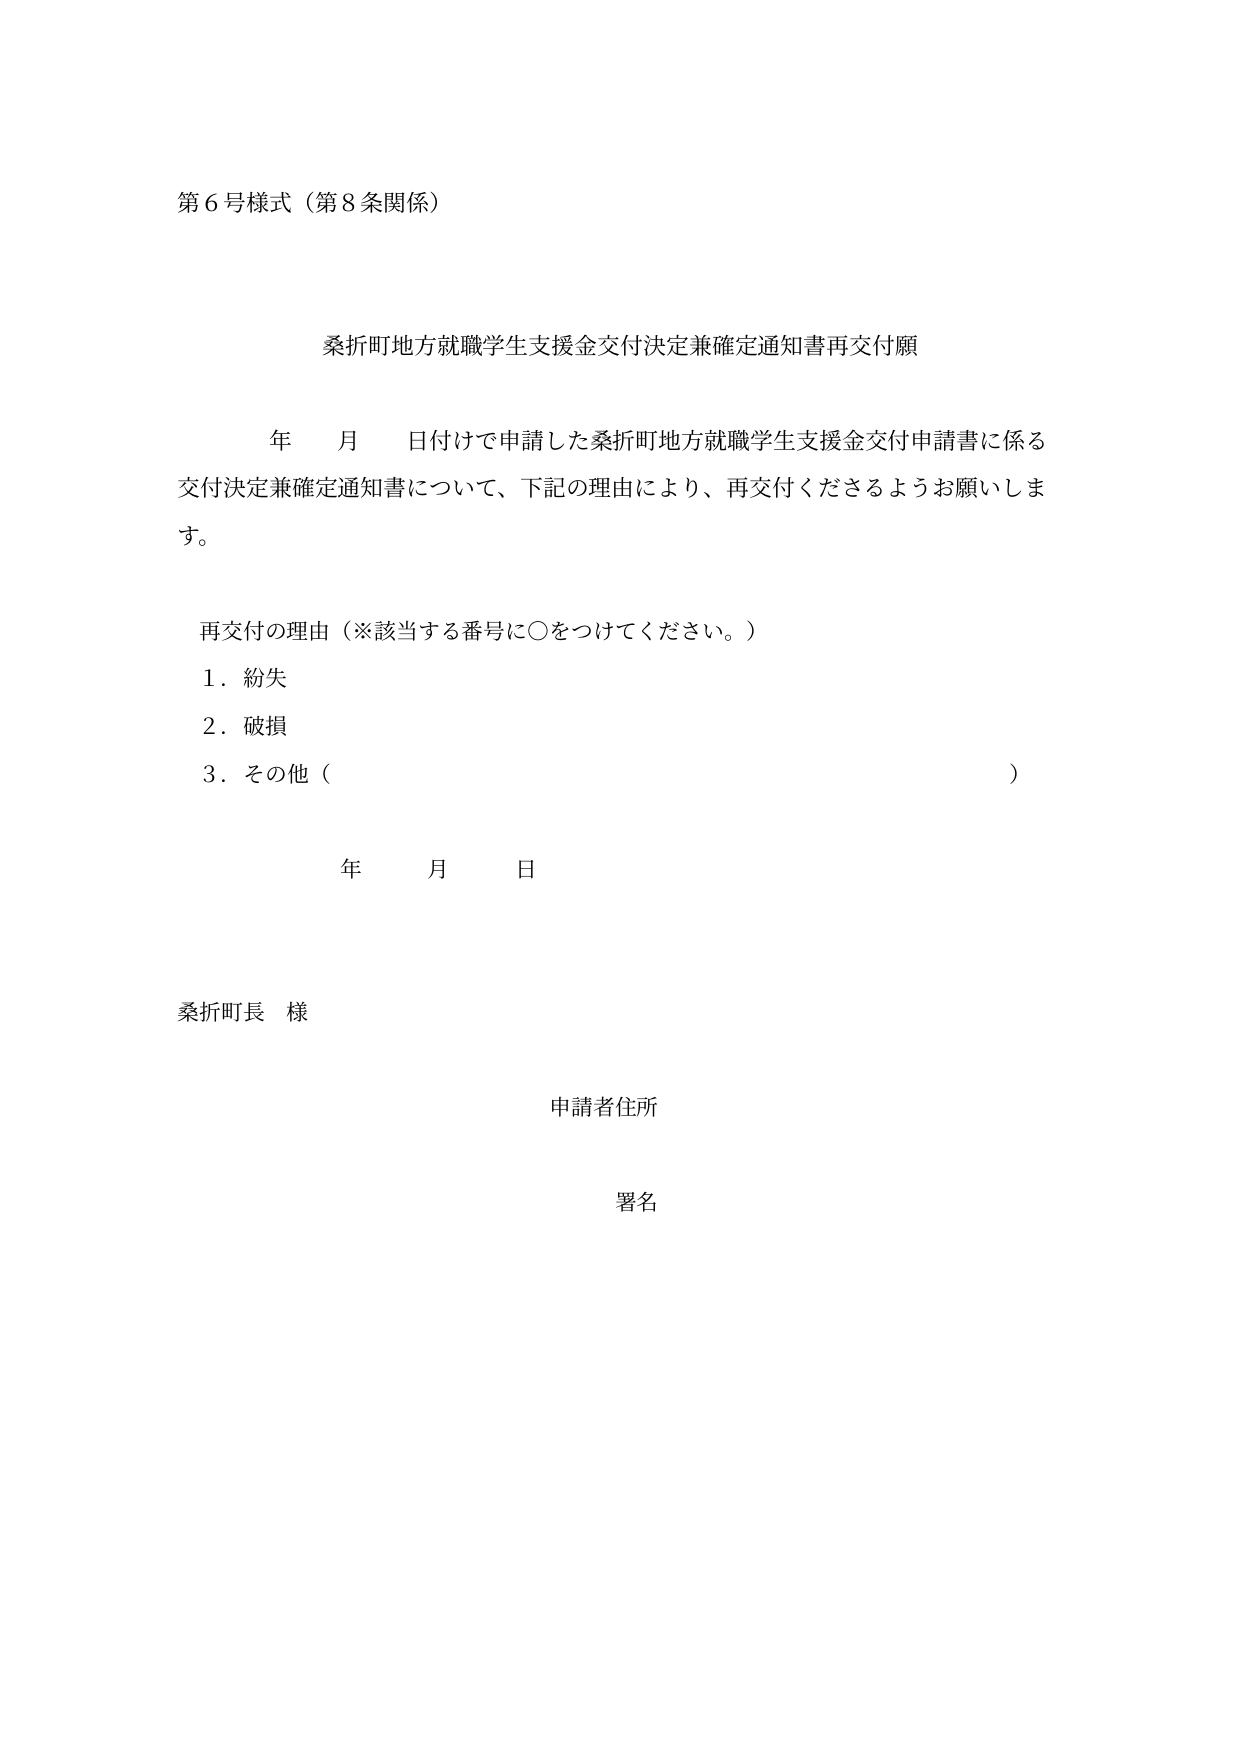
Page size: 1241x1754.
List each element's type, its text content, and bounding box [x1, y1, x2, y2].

list 破損 [198, 701, 1063, 749]
text 年 月 日 [252, 844, 1063, 892]
text 申請者住所 [177, 1082, 1063, 1130]
text 桑折町長 様 [177, 987, 1063, 1034]
list 紛失 [198, 654, 1063, 701]
list その他（ ） [198, 749, 1063, 796]
text 年 月 日付けで申請した桑折町地方就職学生支援金交付申請書に係る交付決定兼確定通知書について、下記の理由により、再交付くださるようお願いします。 [177, 416, 1063, 558]
text 署名 [177, 1177, 1063, 1225]
text 第６号様式（第８条関係） [177, 178, 976, 225]
text 桑折町地方就職学生支援金交付決定兼確定通知書再交付願 [177, 320, 1063, 368]
text 再交付の理由（※該当する番号に○をつけてください。） [177, 606, 1063, 654]
